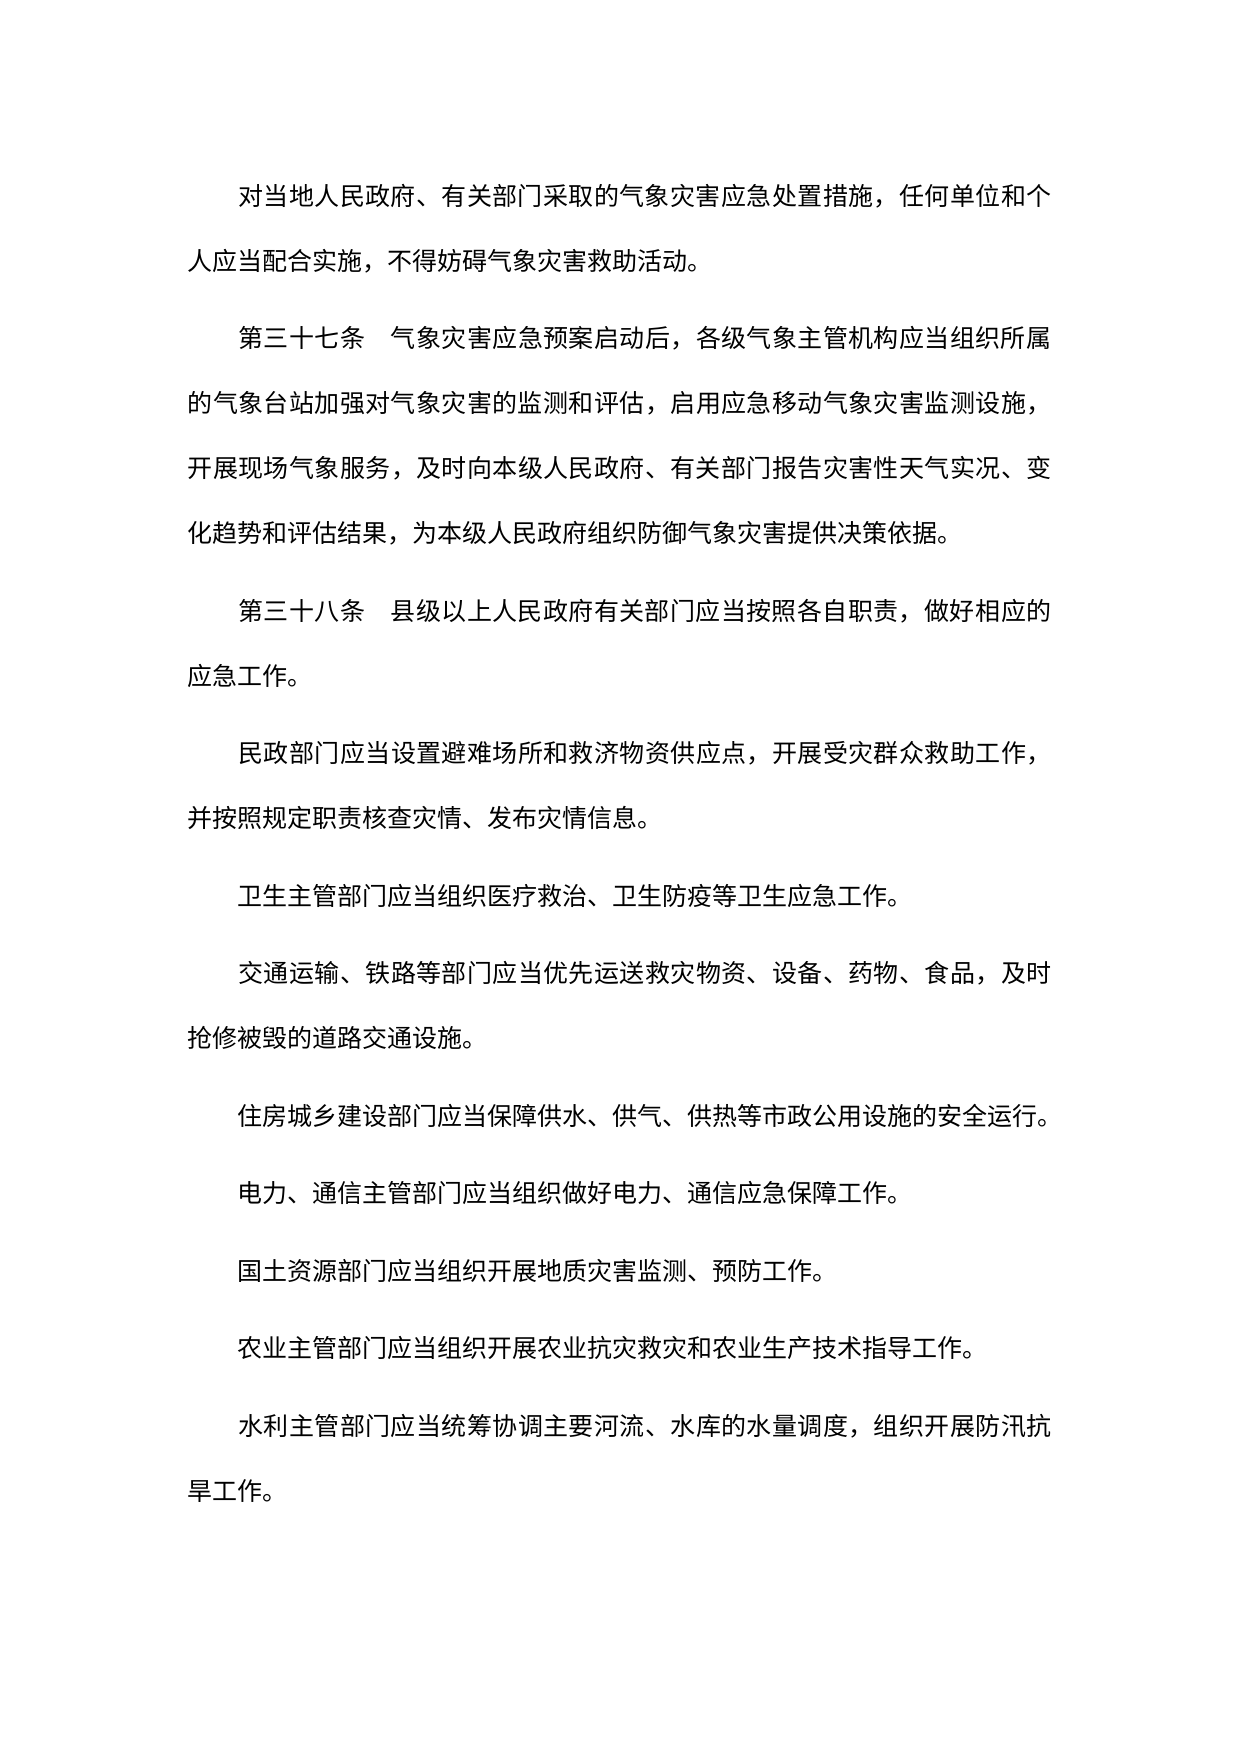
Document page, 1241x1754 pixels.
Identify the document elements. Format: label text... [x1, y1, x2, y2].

text 第三十八条 县级以上人民政府有关部门应当按照各自职责，做好相应的应急工作。 [187, 577, 1053, 707]
text 住房城乡建设部门应当保障供水、供气、供热等市政公用设施的安全运行。 [187, 1082, 1053, 1147]
text 农业主管部门应当组织开展农业抗灾救灾和农业生产技术指导工作。 [187, 1314, 1053, 1379]
text 水利主管部门应当统筹协调主要河流、水库的水量调度，组织开展防汛抗旱工作。 [187, 1392, 1053, 1522]
text 电力、通信主管部门应当组织做好电力、通信应急保障工作。 [187, 1159, 1053, 1224]
text 交通运输、铁路等部门应当优先运送救灾物资、设备、药物、食品，及时抢修被毁的道路交通设施。 [187, 939, 1053, 1069]
text 民政部门应当设置避难场所和救济物资供应点，开展受灾群众救助工作，并按照规定职责核查灾情、发布灾情信息。 [187, 719, 1053, 849]
text 卫生主管部门应当组织医疗救治、卫生防疫等卫生应急工作。 [187, 862, 1053, 927]
text 第三十七条 气象灾害应急预案启动后，各级气象主管机构应当组织所属的气象台站加强对气象灾害的监测和评估，启用应急移动气象灾害监测设施，开展现场气象服务，及时向本级人民政府、有关部门报告灾害性天气实况、变化趋势和评估结果，为本级人民政府组织防御气象灾害提供决策依据。 [187, 304, 1053, 564]
text 国土资源部门应当组织开展地质灾害监测、预防工作。 [187, 1237, 1053, 1302]
text 对当地人民政府、有关部门采取的气象灾害应急处置措施，任何单位和个人应当配合实施，不得妨碍气象灾害救助活动。 [187, 162, 1053, 292]
